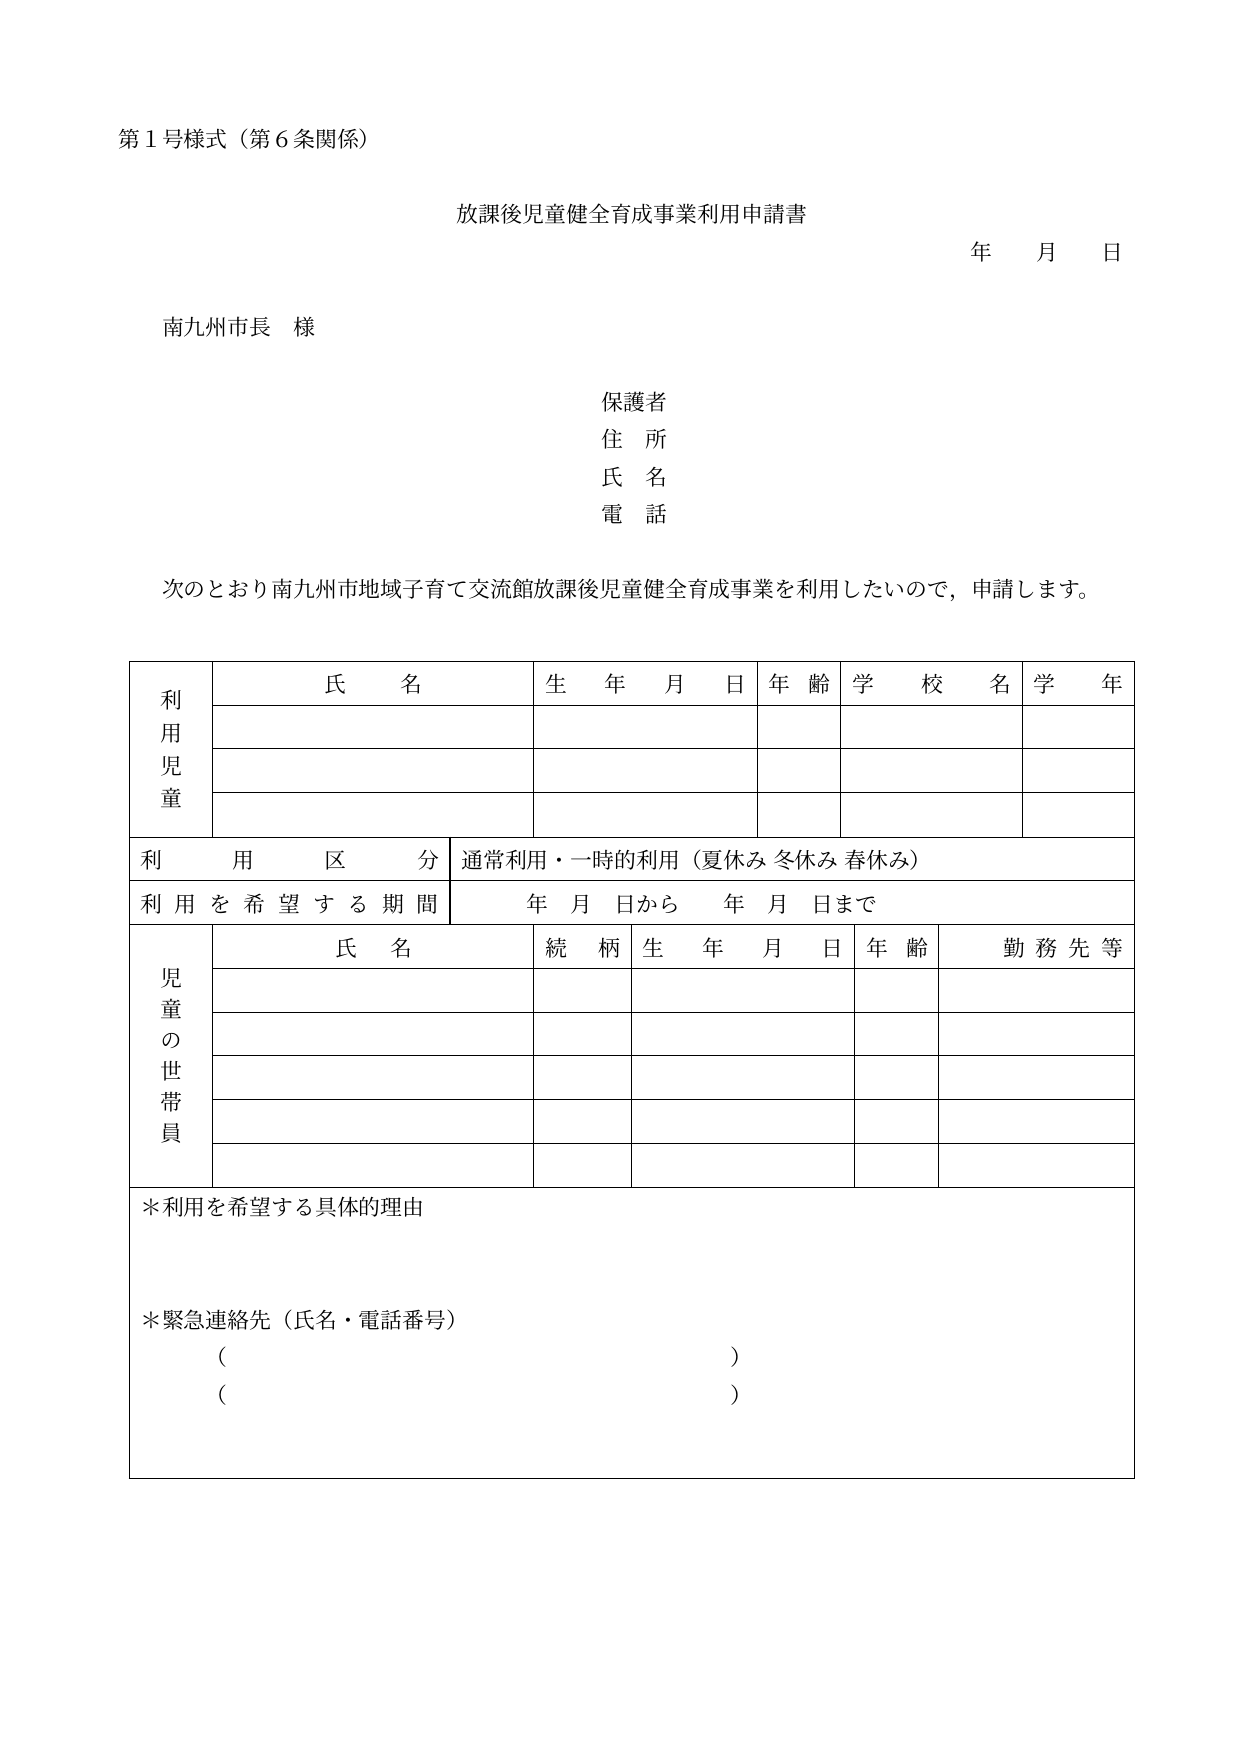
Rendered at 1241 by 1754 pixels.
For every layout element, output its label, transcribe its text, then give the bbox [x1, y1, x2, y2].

table_header 放課後児童健全育成事業利用申請書 年 月 日 南九州市長 様 保護者 住 所 氏 名 電 話 次のとおり南九州市地域子育て交流館放課後児童健全育成事業を利用したいので，申請します。 [129, 157, 1134, 661]
table_cell 児童の世帯員 [130, 925, 212, 1187]
table_cell 通常利用・一時的利用（夏休み 冬休み 春休み） [451, 838, 1134, 880]
table_cell [213, 1013, 533, 1055]
table_cell [534, 793, 757, 837]
table_cell [855, 1144, 938, 1187]
table_cell [855, 1100, 938, 1143]
table_cell 続柄 [534, 925, 631, 968]
table_cell [213, 1144, 533, 1187]
table_cell [1023, 706, 1134, 748]
table_cell 学校名 [841, 662, 1022, 704]
table_cell [213, 1056, 533, 1099]
table_cell [213, 749, 533, 792]
table_cell [758, 706, 840, 748]
table_cell [534, 1056, 631, 1099]
table_cell ＊利用を希望する具体的理由 ＊緊急連絡先（氏名・電話番号） （ ） （ ） [130, 1188, 1134, 1478]
table_cell [213, 1100, 533, 1143]
table_cell [534, 1013, 631, 1055]
table_cell [758, 749, 840, 792]
table_cell [841, 706, 1022, 748]
table_cell [939, 1056, 1134, 1099]
table_cell [534, 1100, 631, 1143]
table_cell [939, 1013, 1134, 1055]
table_cell [534, 749, 757, 792]
table_cell [841, 793, 1022, 837]
table_cell [534, 1144, 631, 1187]
table_cell [632, 1056, 854, 1099]
table_cell [939, 1144, 1134, 1187]
table_cell 勤務先等 [939, 925, 1134, 968]
table_cell [213, 793, 533, 837]
table_cell [1023, 793, 1134, 837]
table_cell 利用児童 [130, 662, 212, 837]
table_cell [939, 969, 1134, 1012]
table_cell [939, 1100, 1134, 1143]
table_cell [632, 969, 854, 1012]
table_cell [632, 1144, 854, 1187]
table_cell 年齢 [855, 925, 938, 968]
table_cell [632, 1100, 854, 1143]
table_cell [855, 1013, 938, 1055]
table_cell 利用区分 [130, 838, 449, 880]
table_cell [841, 749, 1022, 792]
table_cell 生年月日 [534, 662, 757, 704]
table_cell 年齢 [758, 662, 840, 704]
table_cell 学年 [1023, 662, 1134, 704]
table_cell [534, 706, 757, 748]
table_cell [632, 1013, 854, 1055]
table_cell 利用を希望する期間 [130, 881, 449, 924]
table_cell [213, 706, 533, 748]
table_cell 年 月 日から 年 月 日まで [451, 881, 1134, 924]
table_cell [855, 1056, 938, 1099]
table_cell [213, 969, 533, 1012]
table_cell [534, 969, 631, 1012]
table_cell 氏名 [213, 925, 533, 968]
text 第１号様式（第６条関係） [118, 119, 1122, 157]
table_cell [758, 793, 840, 837]
table_cell 氏名 [213, 662, 533, 704]
table_cell [1023, 749, 1134, 792]
table_cell [855, 969, 938, 1012]
table_cell 生年月日 [632, 925, 854, 968]
